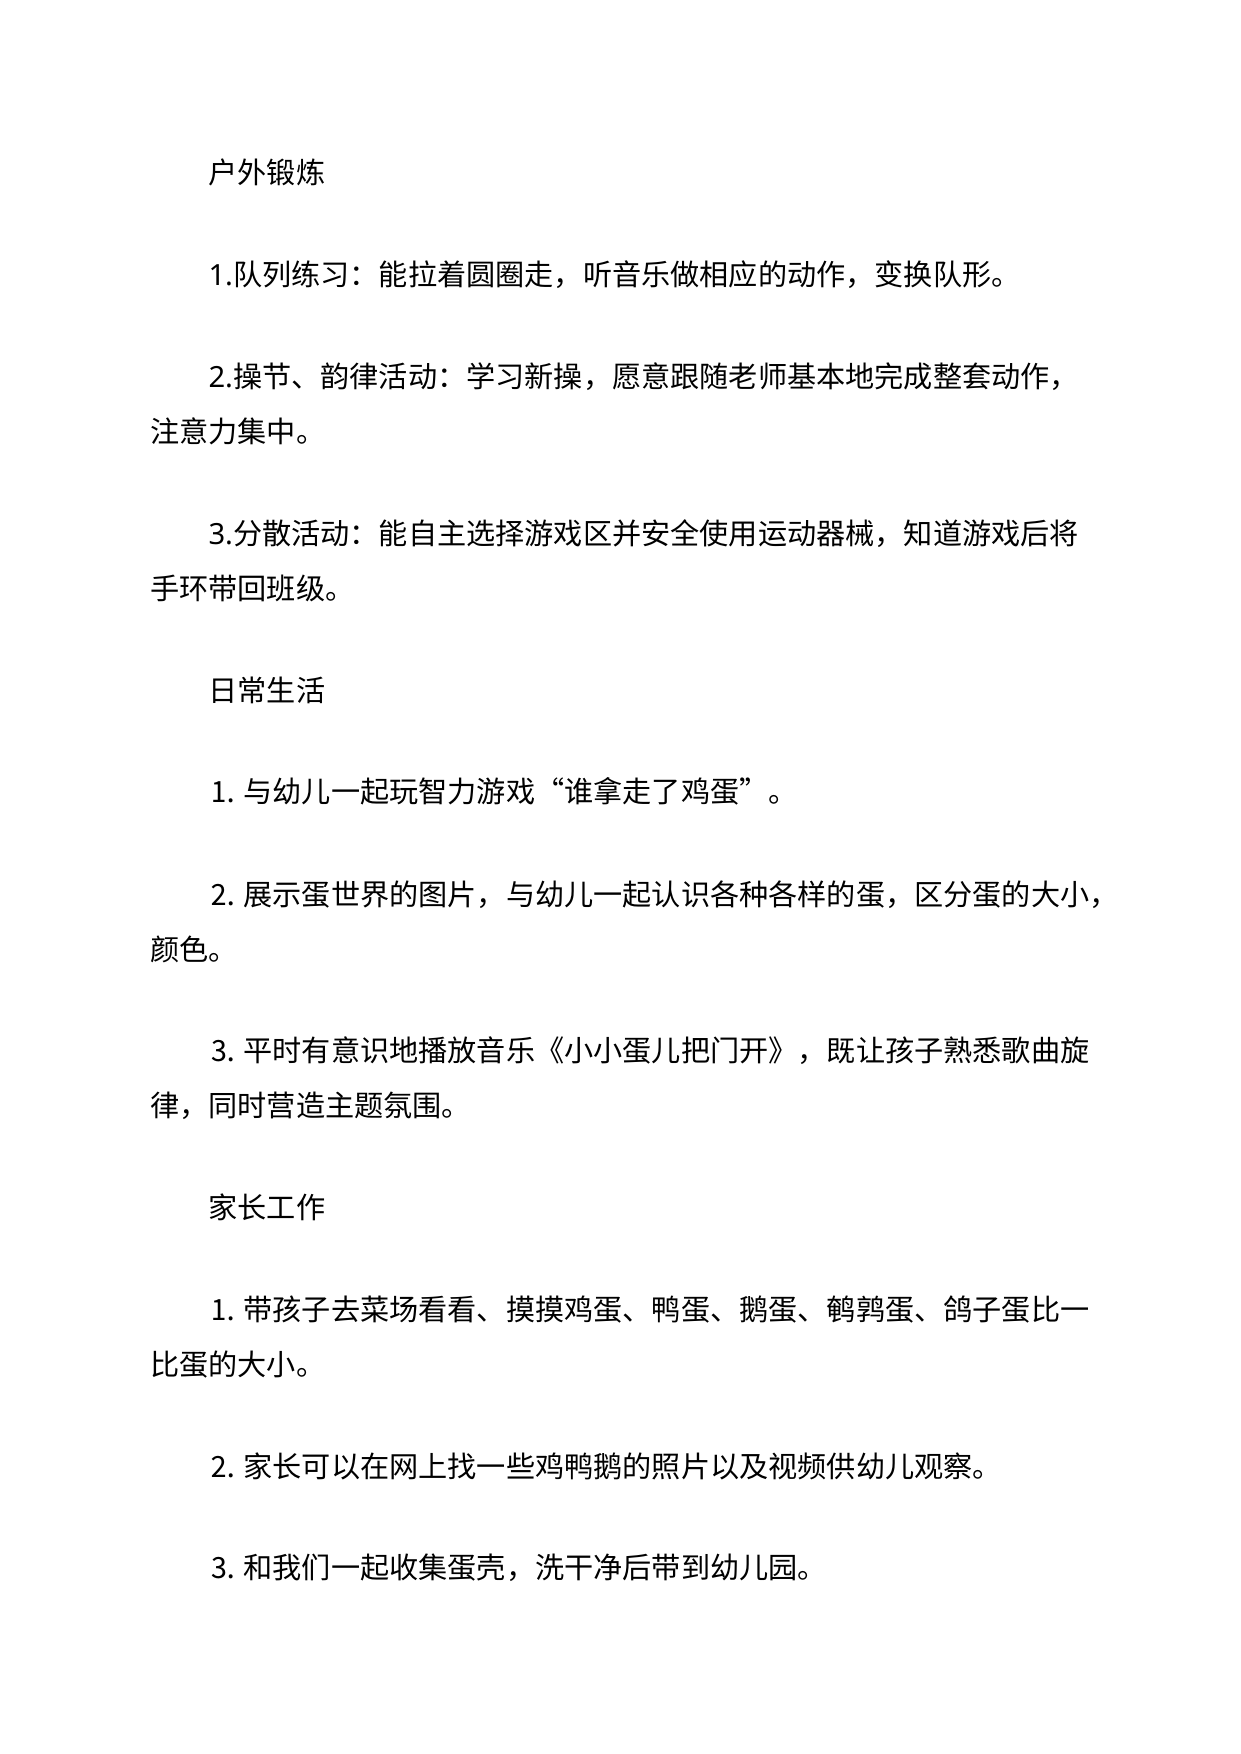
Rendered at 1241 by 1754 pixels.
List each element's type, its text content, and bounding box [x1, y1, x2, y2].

text ⒊和我们一起收集蛋壳，洗干净后带到幼儿园。 [150, 1545, 1090, 1587]
text 3.分散活动：能自主选择游戏区并安全使用运动器械，知道游戏后将手环带回班级。 [150, 511, 1090, 608]
text ⒊平时有意识地播放音乐《小小蛋儿把门开》，既让孩子熟悉歌曲旋律，同时营造主题氛围。 [150, 1028, 1090, 1125]
text 户外锻炼 [150, 150, 1090, 192]
text 日常生活 [150, 667, 1090, 709]
text 2.操节、韵律活动：学习新操，愿意跟随老师基本地完成整套动作，注意力集中。 [150, 354, 1090, 451]
text 1.队列练习：能拉着圆圈走，听音乐做相应的动作，变换队形。 [150, 252, 1090, 294]
text 家长工作 [150, 1184, 1090, 1227]
text ⒈与幼儿一起玩智力游戏“谁拿走了鸡蛋”。 [150, 769, 1090, 811]
text ⒉家长可以在网上找一些鸡鸭鹅的照片以及视频供幼儿观察。 [150, 1443, 1090, 1486]
text ⒉展示蛋世界的图片，与幼儿一起认识各种各样的蛋，区分蛋的大小，颜色。 [150, 871, 1090, 968]
text ⒈带孩子去菜场看看、摸摸鸡蛋、鸭蛋、鹅蛋、鹌鹑蛋、鸽子蛋比一比蛋的大小。 [150, 1286, 1090, 1384]
